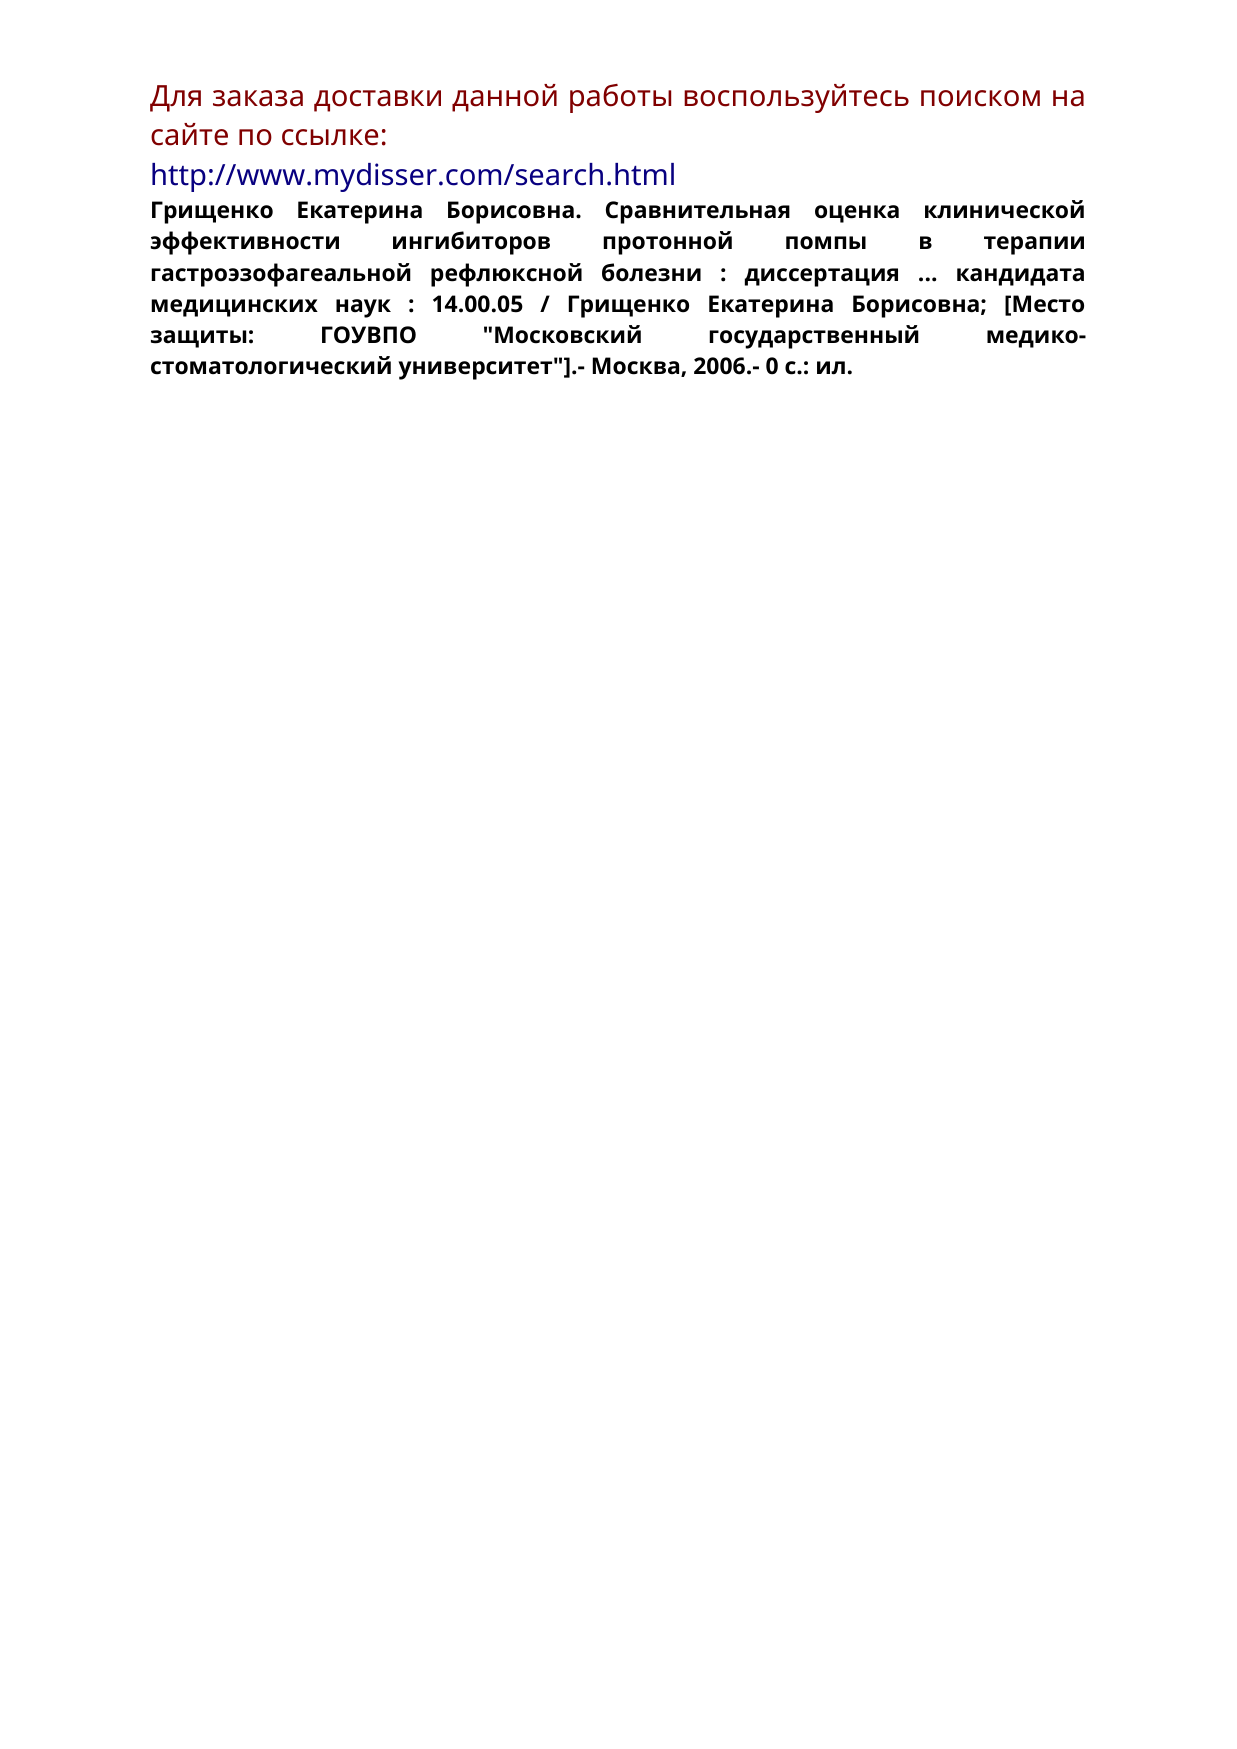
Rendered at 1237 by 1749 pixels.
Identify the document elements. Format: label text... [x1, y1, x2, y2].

text Грищенко Екатерина Борисовна. Сравнительная оценка клинической эффективности ингибиторов протонной помпы в терапии гастроэзофагеальной рефлюксной болезни : диссертация ... кандидата медицинских наук : 14.00.05 / Грищенко Екатерина Борисовна; [Место защиты: ГОУВПО "Московский государственный медико-стоматологический университет"].- Москва, 2006.- 0 с.: ил. [150, 194, 1086, 382]
